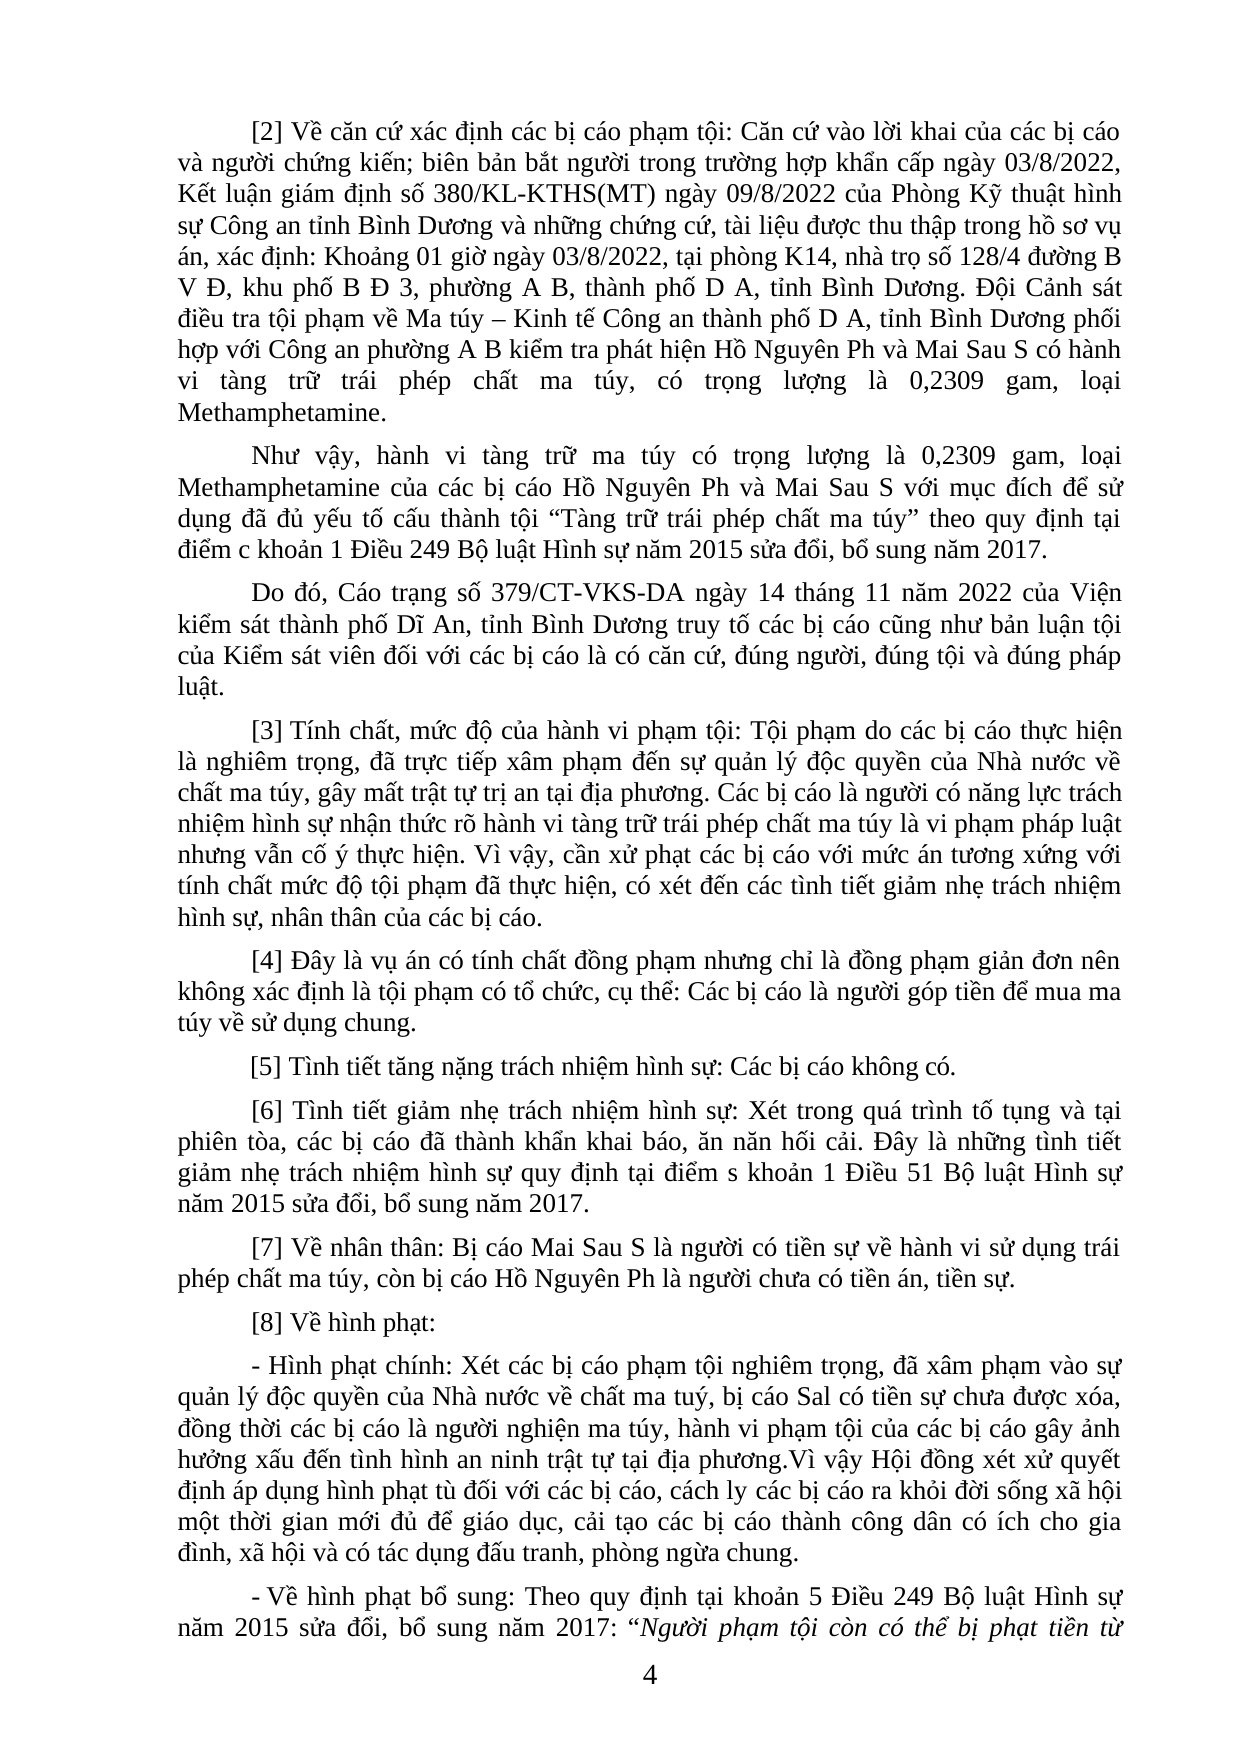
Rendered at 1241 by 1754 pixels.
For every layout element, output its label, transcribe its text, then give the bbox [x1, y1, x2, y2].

list Về hình phạt: [251, 1306, 1148, 1337]
list Tình tiết tăng nặng trách nhiệm hình sự: Các bị cáo không có. [250, 1050, 1148, 1081]
list Về nhân thân: Bị cáo Mai Sau S là người có tiền sự về hành vi sử dụng trái phép chất ma túy, còn bị cáo Hồ Nguyên Ph là người chưa có tiền án, tiền sự. [177, 1231, 1122, 1293]
list Hình phạt chính: Xét các bị cáo phạm tội nghiêm trọng, đã xâm phạm vào sự quản lý độc quyền của Nhà nước về chất ma tuý, bị cáo Sal có tiền sự chưa được xóa, đồng thời các bị cáo là người nghiện ma túy, hành vi phạm tội của các bị cáo gây ảnh hưởng xấu đến tình hình an ninh trật tự tại địa phương.Vì vậy Hội đồng xét xử quyết định áp dụng hình phạt tù đối với các bị cáo, cách ly các bị cáo ra khỏi đời sống xã hội một thời gian mới đủ để giáo dục, cải tạo các bị cáo thành công dân có ích cho gia đình, xã hội và có tác dụng đấu tranh, phòng ngừa chung. [177, 1349, 1123, 1567]
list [177, 1580, 1123, 1642]
list Đây là vụ án có tính chất đồng phạm nhưng chỉ là đồng phạm giản đơn nên không xác định là tội phạm có tổ chức, cụ thể: Các bị cáo là người góp tiền để mua ma túy về sử dụng chung. [177, 944, 1122, 1038]
list Về căn cứ xác định các bị cáo phạm tội: Căn cứ vào lời khai của các bị cáo và người chứng kiến; biên bản bắt người trong trường hợp khẩn cấp ngày 03/8/2022, Kết luận giám định số 380/KL-KTHS(MT) ngày 09/8/2022 của Phòng Kỹ thuật hình sự Công an tỉnh Bình Dương và những chứng cứ, tài liệu được thu thập trong hồ sơ vụ án, xác định: Khoảng 01 giờ ngày 03/8/2022, tại phòng K14, nhà trọ số 128/4 đường B V Đ, khu phố B Đ 3, phường A B, thành phố D A, tỉnh Bình Dương. Đội Cảnh sát điều tra tội phạm về Ma túy – Kinh tế Công an thành phố D A, tỉnh Bình Dương phối hợp với Công an phường A B kiểm tra phát hiện Hồ Nguyên Ph và Mai Sau S có hành vi tàng trữ trái phép chất ma túy, có trọng lượng là 0,2309 gam, loại Methamphetamine. [177, 115, 1123, 427]
text Như vậy, hành vi tàng trữ ma túy có trọng lượng là 0,2309 gam, loại Methamphetamine của các bị cáo Hồ Nguyên Ph và Mai Sau S với mục đích để sử dụng đã đủ yếu tố cấu thành tội “Tàng trữ trái phép chất ma túy” theo quy định tại điểm c khoản 1 Điều 249 Bộ luật Hình sự năm 2015 sửa đổi, bổ sung năm 2017. [177, 439, 1123, 564]
list Tính chất, mức độ của hành vi phạm tội: Tội phạm do các bị cáo thực hiện là nghiêm trọng, đã trực tiếp xâm phạm đến sự quản lý độc quyền của Nhà nước về chất ma túy, gây mất trật tự trị an tại địa phương. Các bị cáo là người có năng lực trách nhiệm hình sự nhận thức rõ hành vi tàng trữ trái phép chất ma túy là vi phạm pháp luật nhưng vẫn cố ý thực hiện. Vì vậy, cần xử phạt các bị cáo với mức án tương xứng với tính chất mức độ tội phạm đã thực hiện, có xét đến các tình tiết giảm nhẹ trách nhiệm hình sự, nhân thân của các bị cáo. [177, 714, 1123, 932]
text Do đó, Cáo trạng số 379/CT-VKS-DA ngày 14 tháng 11 năm 2022 của Viện kiểm sát thành phố Dĩ An, tỉnh Bình Dương truy tố các bị cáo cũng như bản luận tội của Kiểm sát viên đối với các bị cáo là có căn cứ, đúng người, đúng tội và đúng pháp luật. [177, 577, 1123, 701]
list Tình tiết giảm nhẹ trách nhiệm hình sự: Xét trong quá trình tố tụng và tại phiên tòa, các bị cáo đã thành khẩn khai báo, ăn năn hối cải. Đây là những tình tiết giảm nhẹ trách nhiệm hình sự quy định tại điểm s khoản 1 Điều 51 Bộ luật Hình sự năm 2015 sửa đổi, bổ sung năm 2017. [177, 1094, 1123, 1218]
